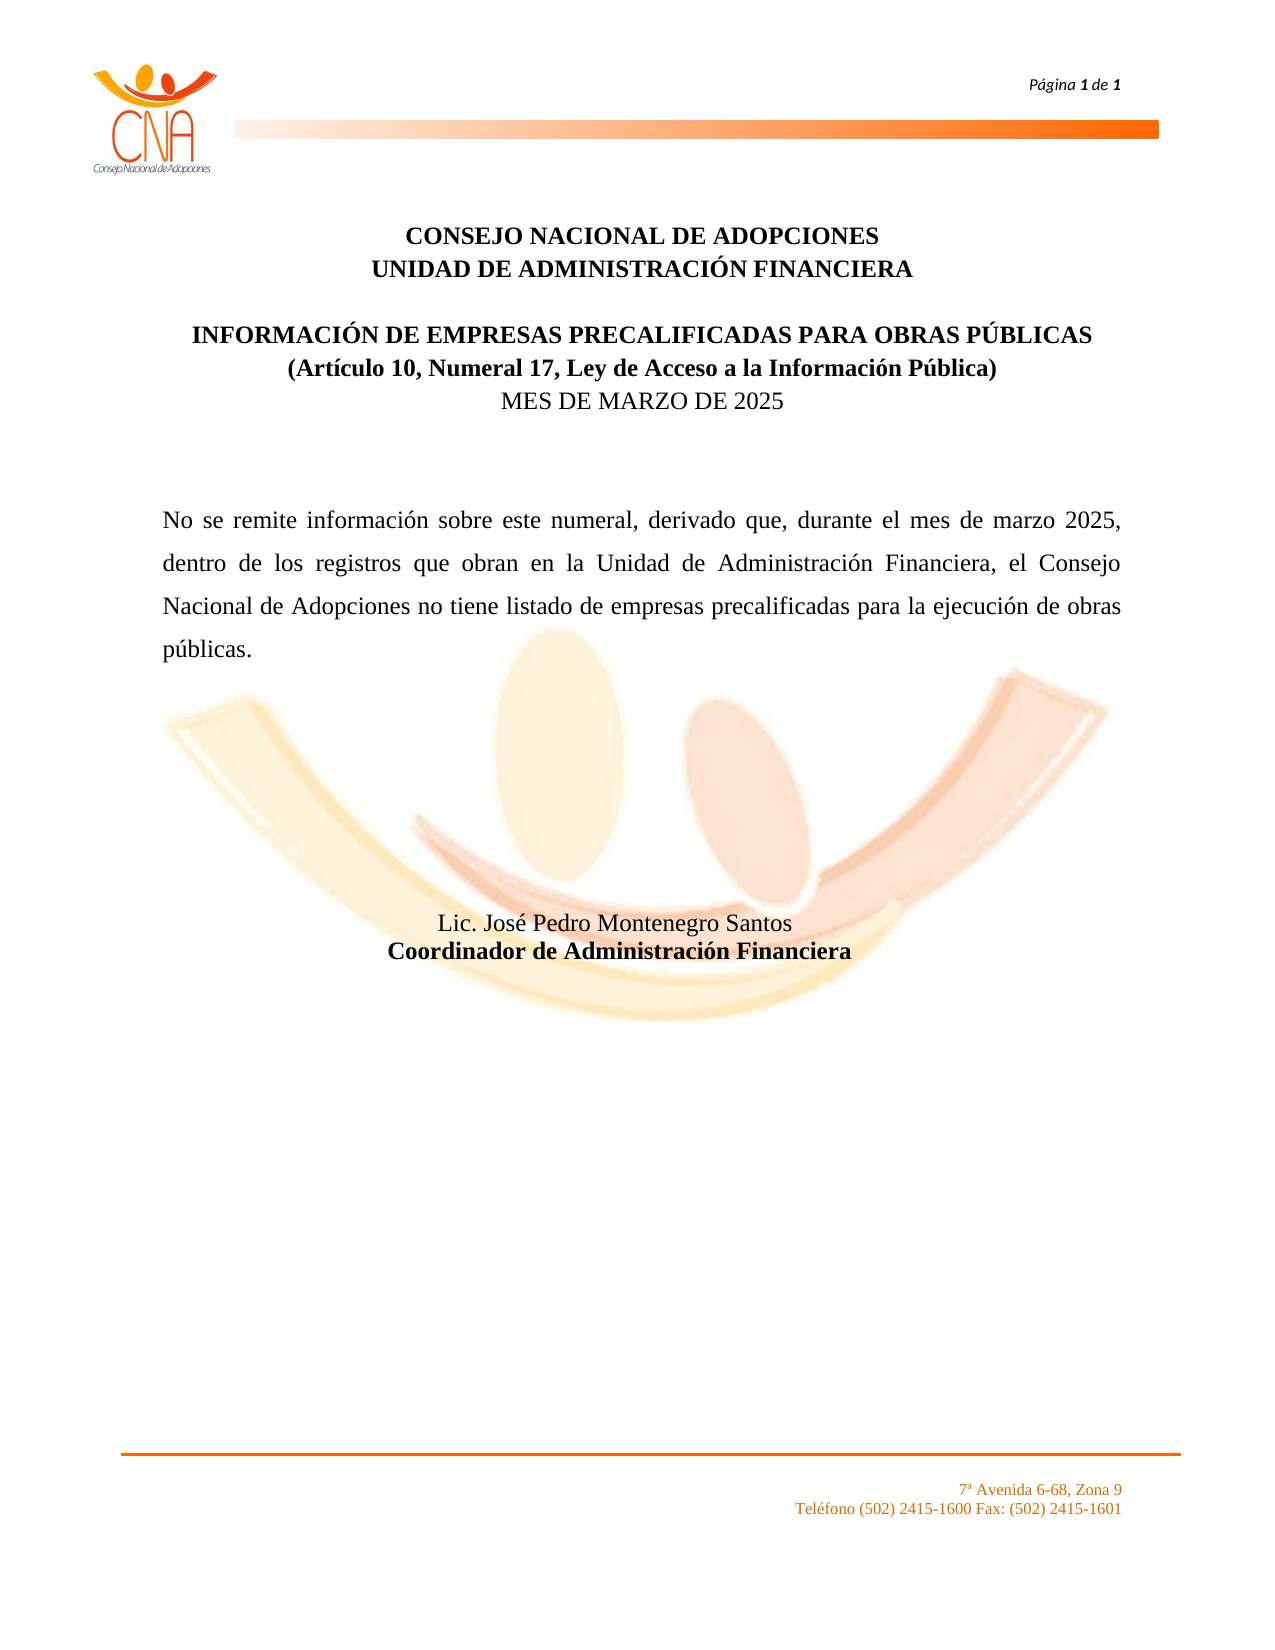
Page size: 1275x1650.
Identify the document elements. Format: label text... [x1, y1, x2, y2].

text (Artículo 10, Numeral 17, Ley de Acceso a la Información Pública) [162, 353, 1122, 382]
picture [162, 936, 1122, 1033]
picture [73, 50, 235, 184]
text UNIDAD DE ADMINISTRACIÓN FINANCIERA [162, 254, 1122, 282]
text Lic. José Pedro Montenegro Santos [162, 908, 1122, 936]
text Coordinador de Administración Financiera [162, 936, 1076, 965]
text No se remite información sobre este numeral, derivado que, durante el mes de marzo 2025, dentro de los registros que obran en la Unidad de Administración Financiera, el Consejo Nacional de Adopciones no tiene listado de empresas precalificadas para la ejecución de obras públicas. [162, 505, 1122, 663]
text INFORMACIÓN DE EMPRESAS PRECALIFICADAS PARA OBRAS PÚBLICAS [162, 320, 1122, 348]
picture [162, 663, 1122, 908]
text MES DE MARZO DE 2025 [162, 386, 1122, 414]
text CONSEJO NACIONAL DE ADOPCIONES [162, 221, 1122, 249]
